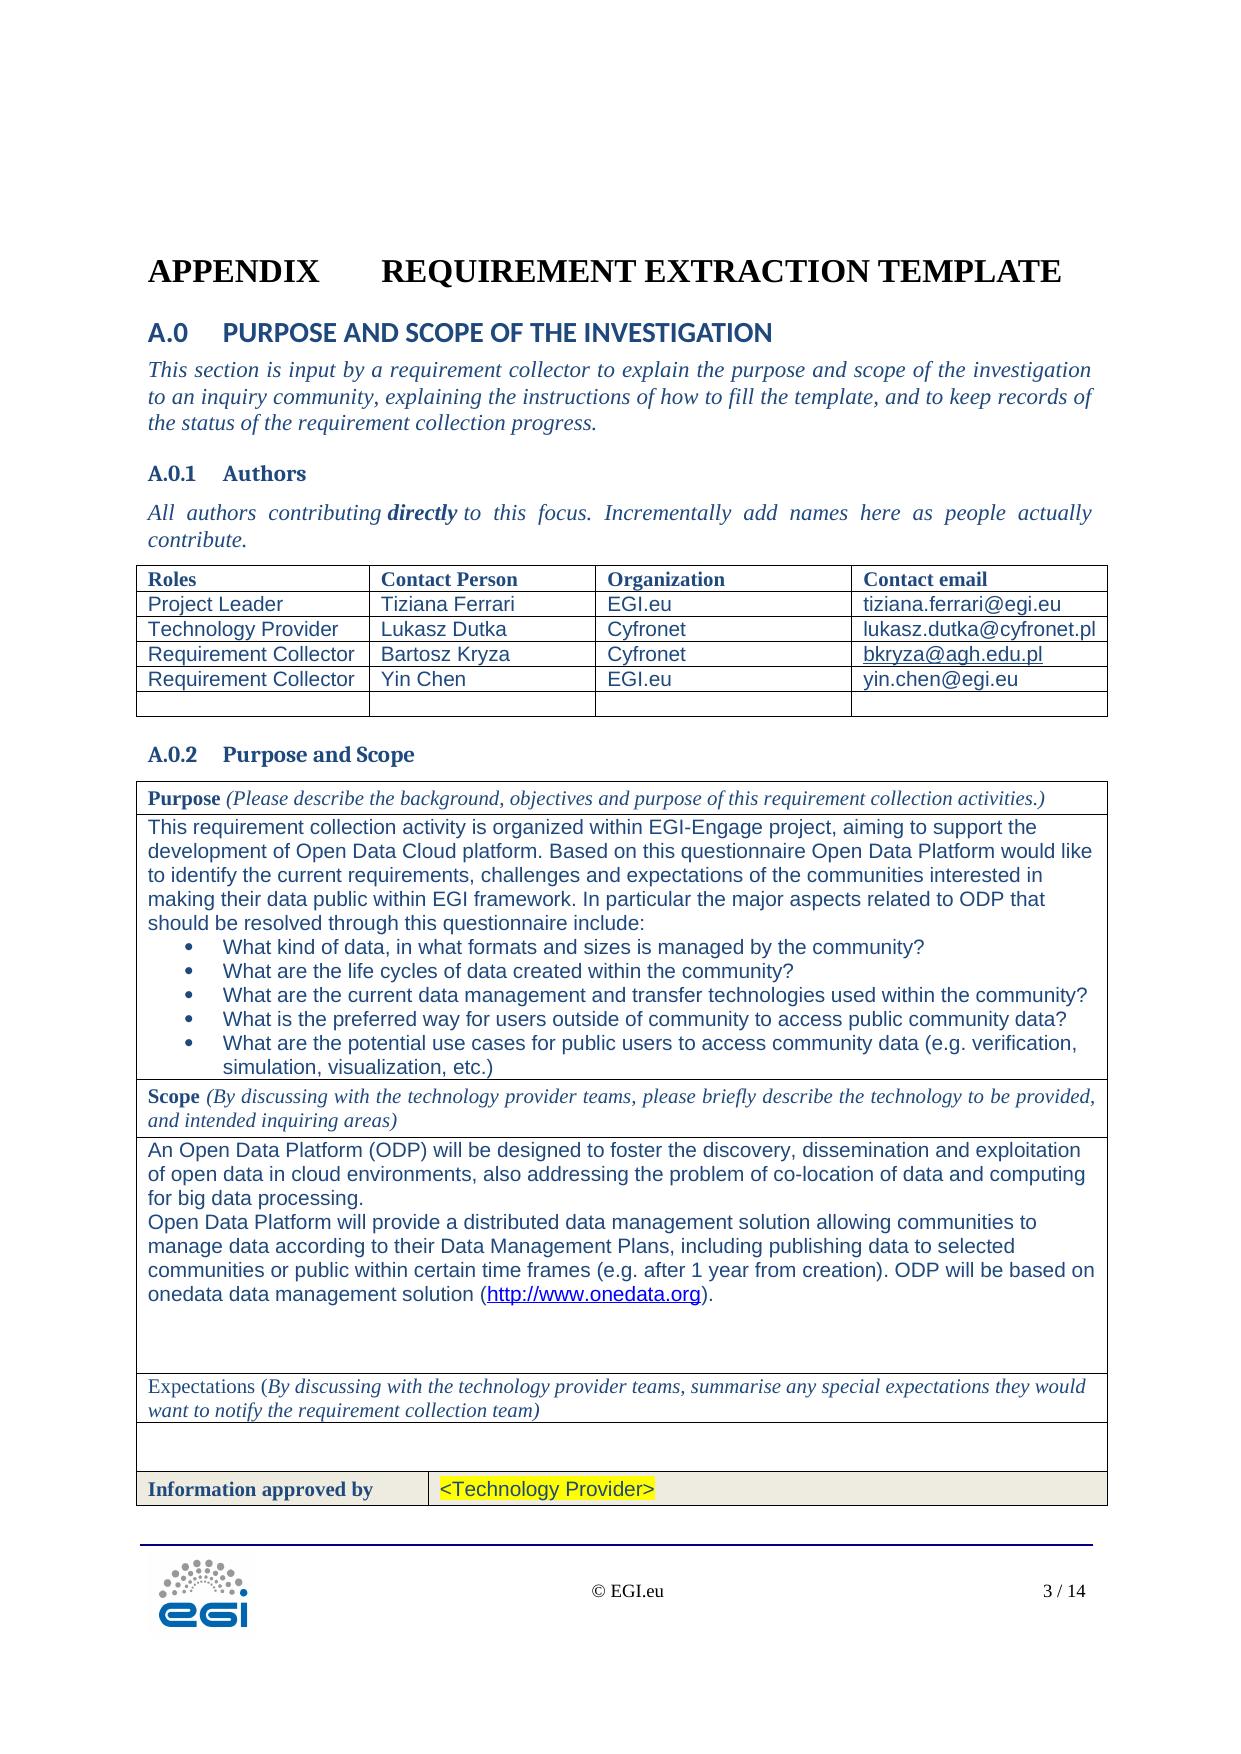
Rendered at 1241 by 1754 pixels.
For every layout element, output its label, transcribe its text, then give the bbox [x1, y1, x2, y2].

table_cell [137, 1423, 1107, 1471]
table_cell Requirement Collector [137, 642, 369, 666]
table_cell Bartosz Kryza [370, 642, 595, 666]
table_cell [370, 692, 595, 716]
table_cell <Technology Provider> [429, 1472, 1107, 1505]
table_header Roles [137, 566, 369, 591]
table_cell Expectations (By discussing with the technology provider teams, summarise any special expectations they would want to notify the requirement collection team) [137, 1374, 1107, 1422]
table_cell Cyfronet [596, 642, 851, 666]
table_cell yin.chen@egi.eu [852, 667, 1107, 691]
table_header Purpose (Please describe the background, objectives and purpose of this requirement collection activities.) [137, 782, 1107, 814]
table_cell This requirement collection activity is organized within EGI-Engage project, aiming to support the development of Open Data Cloud platform. Based on this questionnaire Open Data Platform would like to identify the current requirements, challenges and expectations of the communities interested in making their data public within EGI framework. In particular the major aspects related to ODP that should be resolved through this questionnaire include: What kind of data, in what formats and sizes is managed by the community? What are the life cycles of data created within the community? What are the current data management and transfer technologies used within the community? What is the preferred way for users outside of community to access public community data? What are the potential use cases for public users to access community data (e.g. verification, simulation, visualization, etc.) [137, 815, 1107, 1079]
table_cell Scope (By discussing with the technology provider teams, please briefly describe the technology to be provided, and intended inquiring areas) [137, 1080, 1107, 1137]
table_cell bkryza@agh.edu.pl [852, 642, 1107, 666]
table_header Organization [596, 566, 851, 591]
table_cell Project Leader [137, 592, 369, 616]
table_cell Tiziana Ferrari [370, 592, 595, 616]
table_cell Yin Chen [370, 667, 595, 691]
table_cell Cyfronet [596, 617, 851, 641]
table_cell [596, 692, 851, 716]
subtitle Appendix Requirement ExtractiOn Template [148, 251, 1092, 289]
table_cell Requirement Collector [137, 667, 369, 691]
table_header Contact email [852, 566, 1107, 591]
list A.0 Purpose and Scope of the investigation [148, 314, 1092, 350]
table_cell Technology Provider [137, 617, 369, 641]
text This section is input by a requirement collector to explain the purpose and scope of the investigation to an inquiry community, explaining the instructions of how to fill the template, and to keep records of the status of the requirement collection progress. [148, 356, 1092, 436]
table_cell An Open Data Platform (ODP) will be designed to foster the discovery, dissemination and exploitation of open data in cloud environments, also addressing the problem of co-location of data and computing for big data processing. Open Data Platform will provide a distributed data management solution allowing communities to manage data according to their Data Management Plans, including publishing data to selected communities or public within certain time frames (e.g. after 1 year from creation). ODP will be based on onedata data management solution (http://www.onedata.org). [137, 1138, 1107, 1373]
table_cell Lukasz Dutka [370, 617, 595, 641]
picture [147, 1549, 258, 1638]
table_cell [137, 692, 369, 716]
text A.0.2 Purpose and Scope [148, 742, 1092, 768]
text A.0.1 Authors [148, 461, 1092, 487]
table_cell EGI.eu [596, 592, 851, 616]
text All authors contributing directly to this focus. Incrementally add names here as people actually contribute. [148, 499, 1092, 552]
table_cell [852, 692, 1107, 716]
table_header Contact Person [370, 566, 595, 591]
table_cell tiziana.ferrari@egi.eu [852, 592, 1107, 616]
table_cell lukasz.dutka@cyfronet.pl [852, 617, 1107, 641]
table_cell Information approved by [137, 1472, 428, 1505]
table_cell EGI.eu [596, 667, 851, 691]
